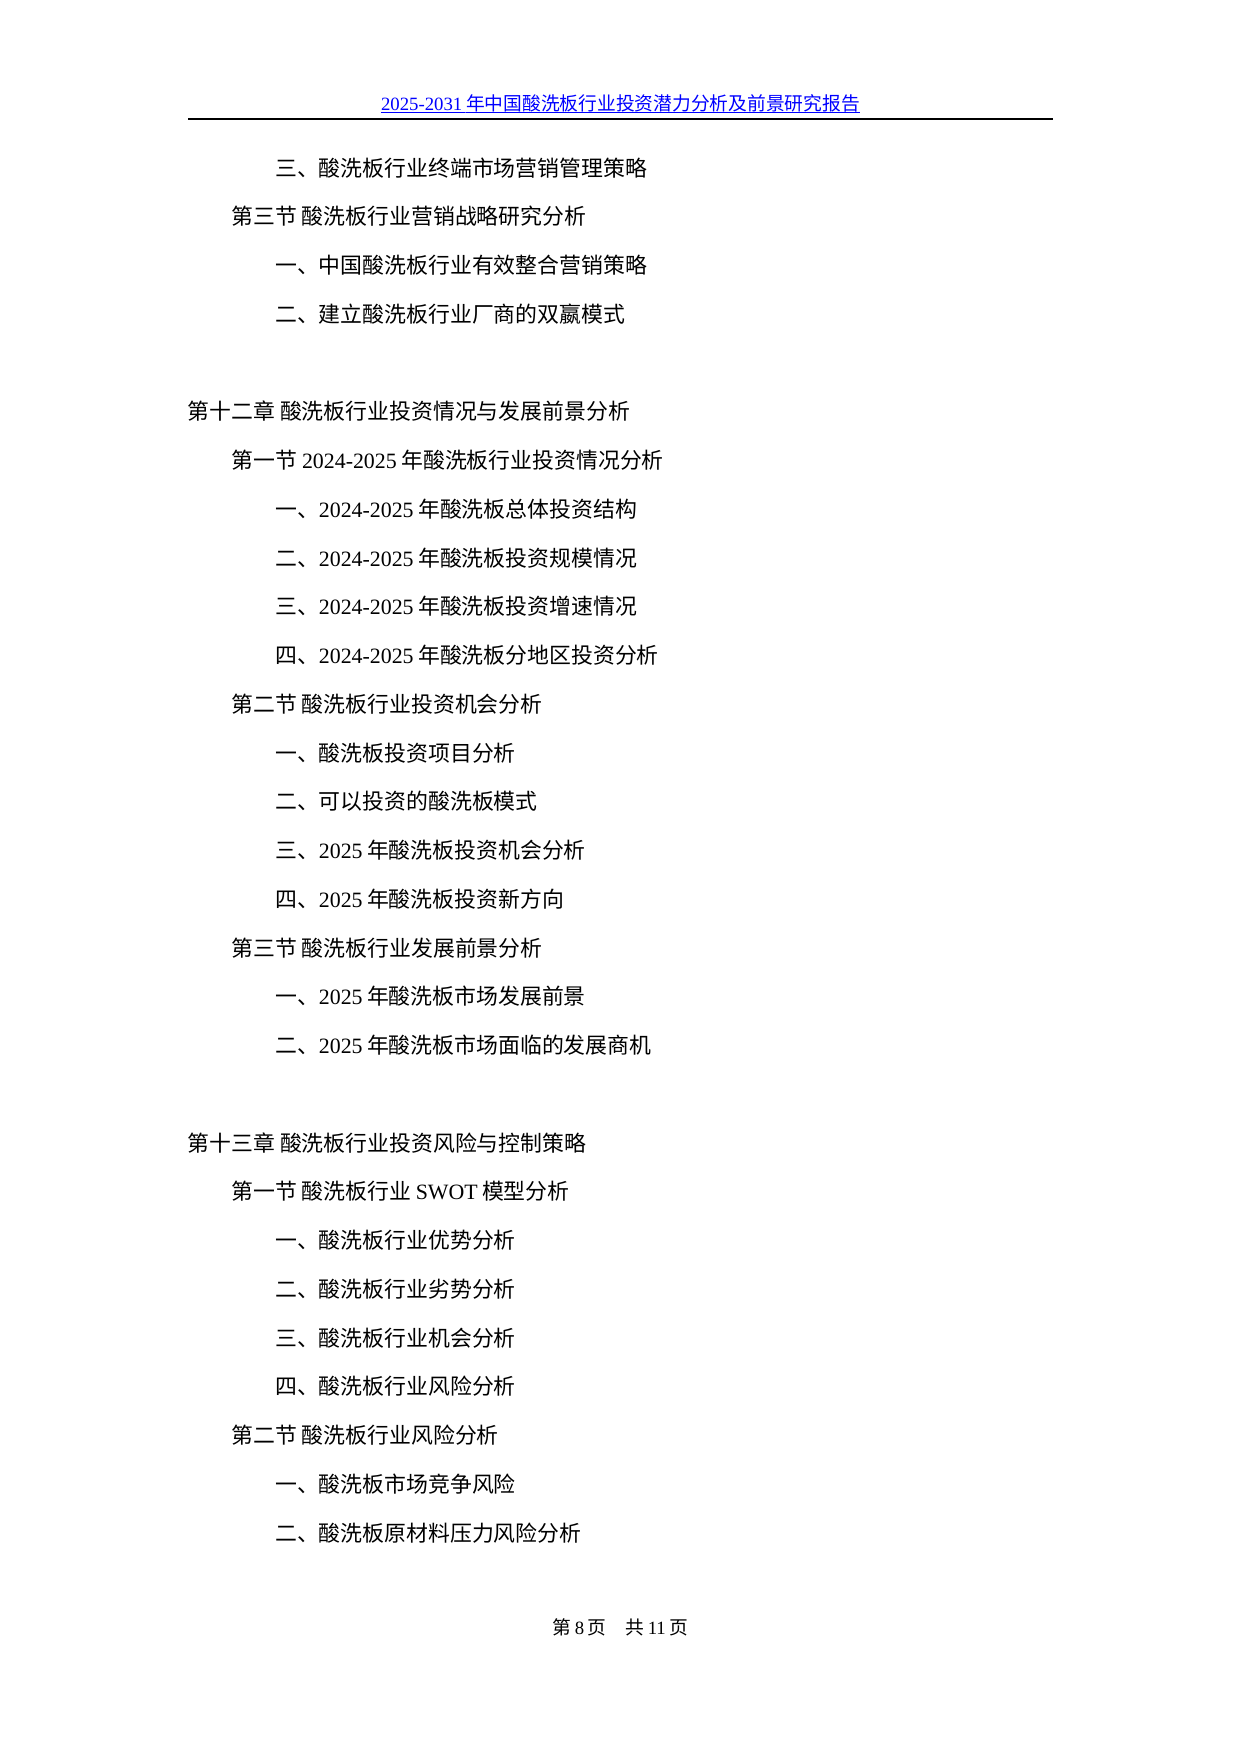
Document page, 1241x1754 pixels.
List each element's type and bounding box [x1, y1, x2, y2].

text [187, 150, 1053, 1548]
